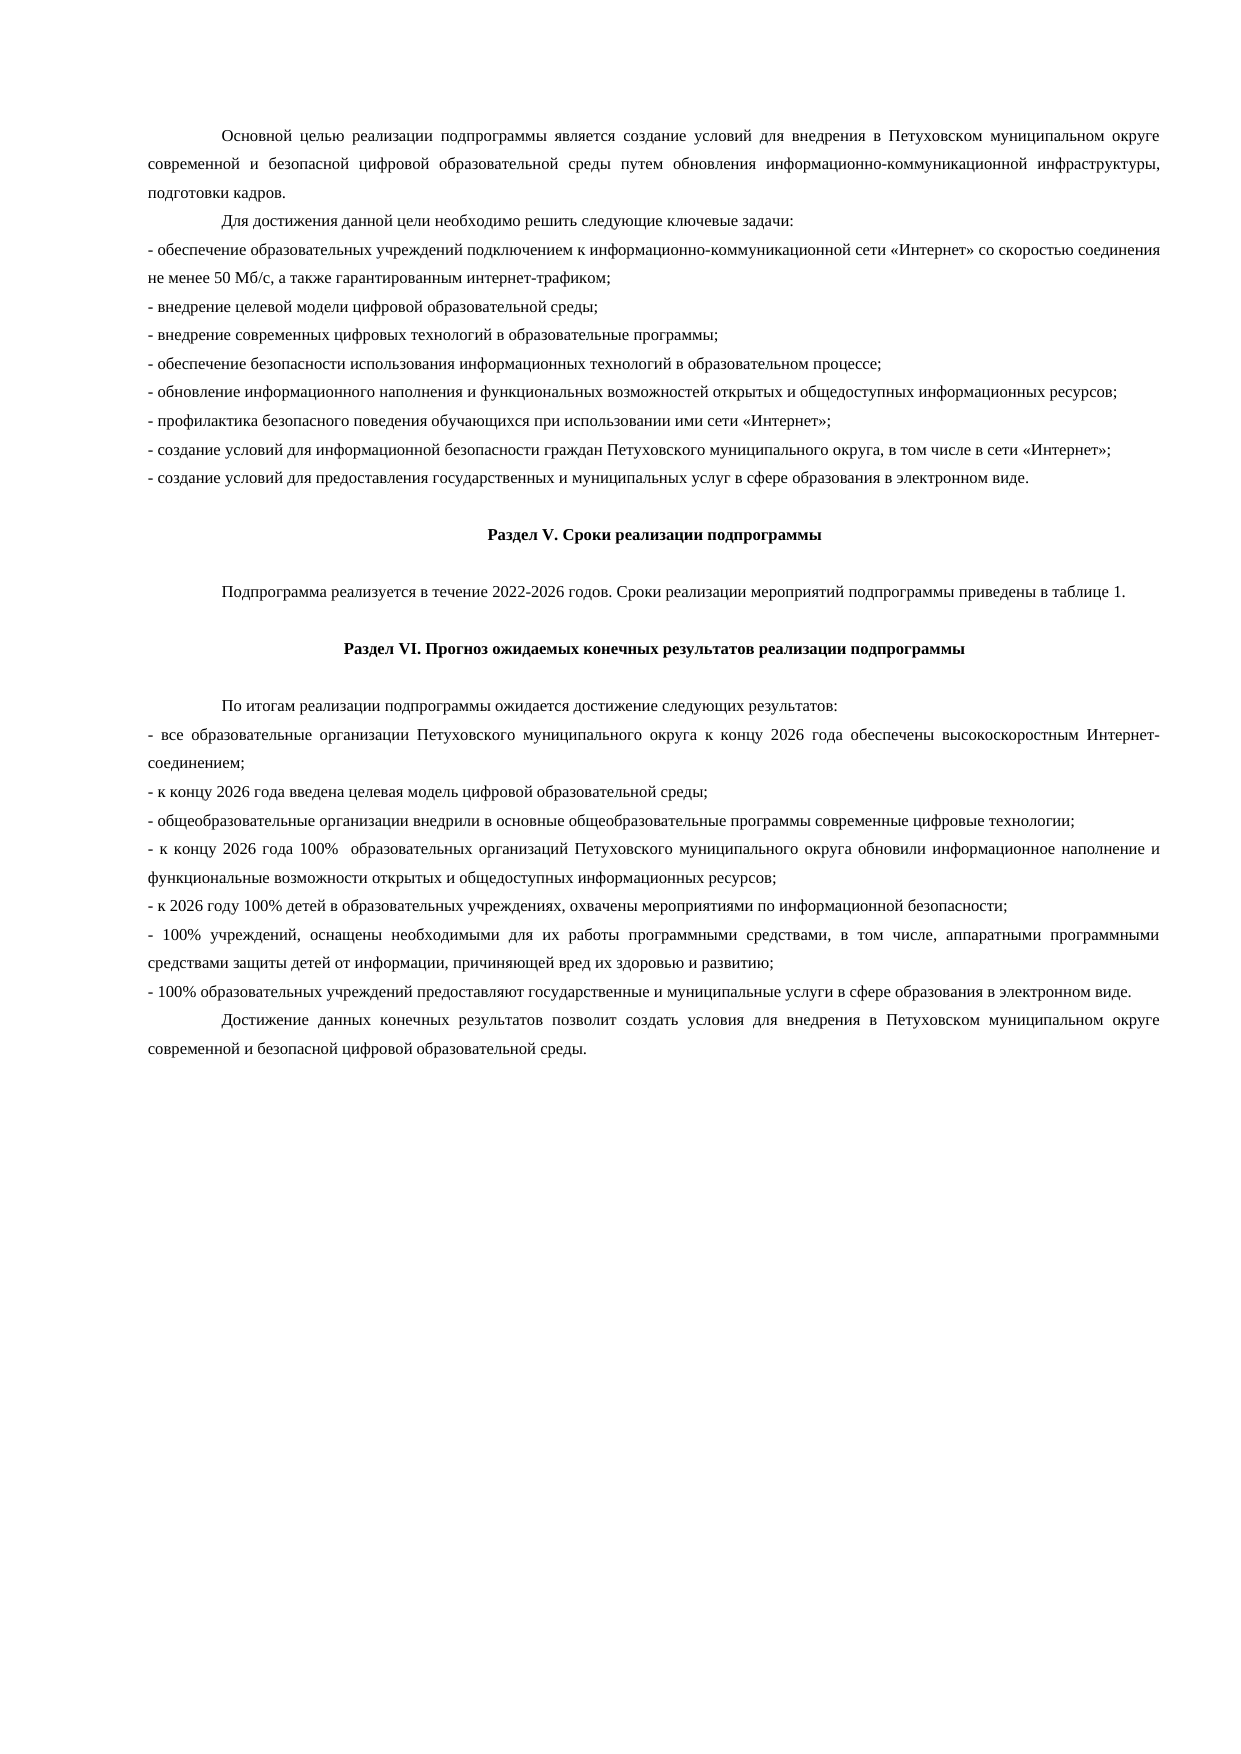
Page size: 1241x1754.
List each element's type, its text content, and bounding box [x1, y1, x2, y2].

text - профилактика безопасного поведения обучающихся при использовании ими сети «Интернет»; [148, 403, 1161, 432]
text - создание условий для информационной безопасности граждан Петуховского муниципального округа, в том числе в сети «Интернет»; [148, 432, 1161, 461]
text Для достижения данной цели необходимо решить следующие ключевые задачи: [148, 204, 1161, 232]
text - внедрение целевой модели цифровой образовательной среды; [148, 289, 1161, 318]
text По итогам реализации подпрограммы ожидается достижение следующих результатов: [148, 689, 1161, 717]
text - 100% образовательных учреждений предоставляют государственные и муниципальные услуги в сфере образования в электронном виде. [148, 974, 1161, 1003]
text Основной целью реализации подпрограммы является создание условий для внедрения в Петуховском муниципальном округе современной и безопасной цифровой образовательной среды путем обновления информационно-коммуникационной инфраструктуры, подготовки кадров. [148, 118, 1161, 204]
text - обеспечение безопасности использования информационных технологий в образовательном процессе; [148, 346, 1161, 375]
text - к концу 2026 года введена целевая модель цифровой образовательной среды; [148, 774, 1161, 803]
text Раздел V. Сроки реализации подпрограммы [148, 518, 1161, 546]
text - обновление информационного наполнения и функциональных возможностей открытых и общедоступных информационных ресурсов; [148, 375, 1161, 403]
text Подпрограмма реализуется в течение 2022-2026 годов. Сроки реализации мероприятий подпрограммы приведены в таблице 1. [148, 575, 1161, 603]
text - все образовательные организации Петуховского муниципального округа к концу 2026 года обеспечены высокоскоростным Интернет-соединением; [148, 717, 1161, 774]
text Достижение данных конечных результатов позволит создать условия для внедрения в Петуховском муниципальном округе современной и безопасной цифровой образовательной среды. [148, 1003, 1161, 1060]
text - 100% учреждений, оснащены необходимыми для их работы программными средствами, в том числе, аппаратными программными средствами защиты детей от информации, причиняющей вред их здоровью и развитию; [148, 917, 1161, 974]
text - внедрение современных цифровых технологий в образовательные программы; [148, 318, 1161, 346]
text - обеспечение образовательных учреждений подключением к информационно-коммуникационной сети «Интернет» со скоростью соединения не менее 50 Мб/с, а также гарантированным интернет-трафиком; [148, 232, 1161, 289]
text - создание условий для предоставления государственных и муниципальных услуг в сфере образования в электронном виде. [148, 461, 1161, 489]
text - к концу 2026 года 100% образовательных организаций Петуховского муниципального округа обновили информационное наполнение и функциональные возможности открытых и общедоступных информационных ресурсов; [148, 832, 1161, 889]
text - общеобразовательные организации внедрили в основные общеобразовательные программы современные цифровые технологии; [148, 803, 1161, 832]
text - к 2026 году 100% детей в образовательных учреждениях, охвачены мероприятиями по информационной безопасности; [148, 889, 1161, 917]
text Раздел VI. Прогноз ожидаемых конечных результатов реализации подпрограммы [148, 632, 1161, 660]
